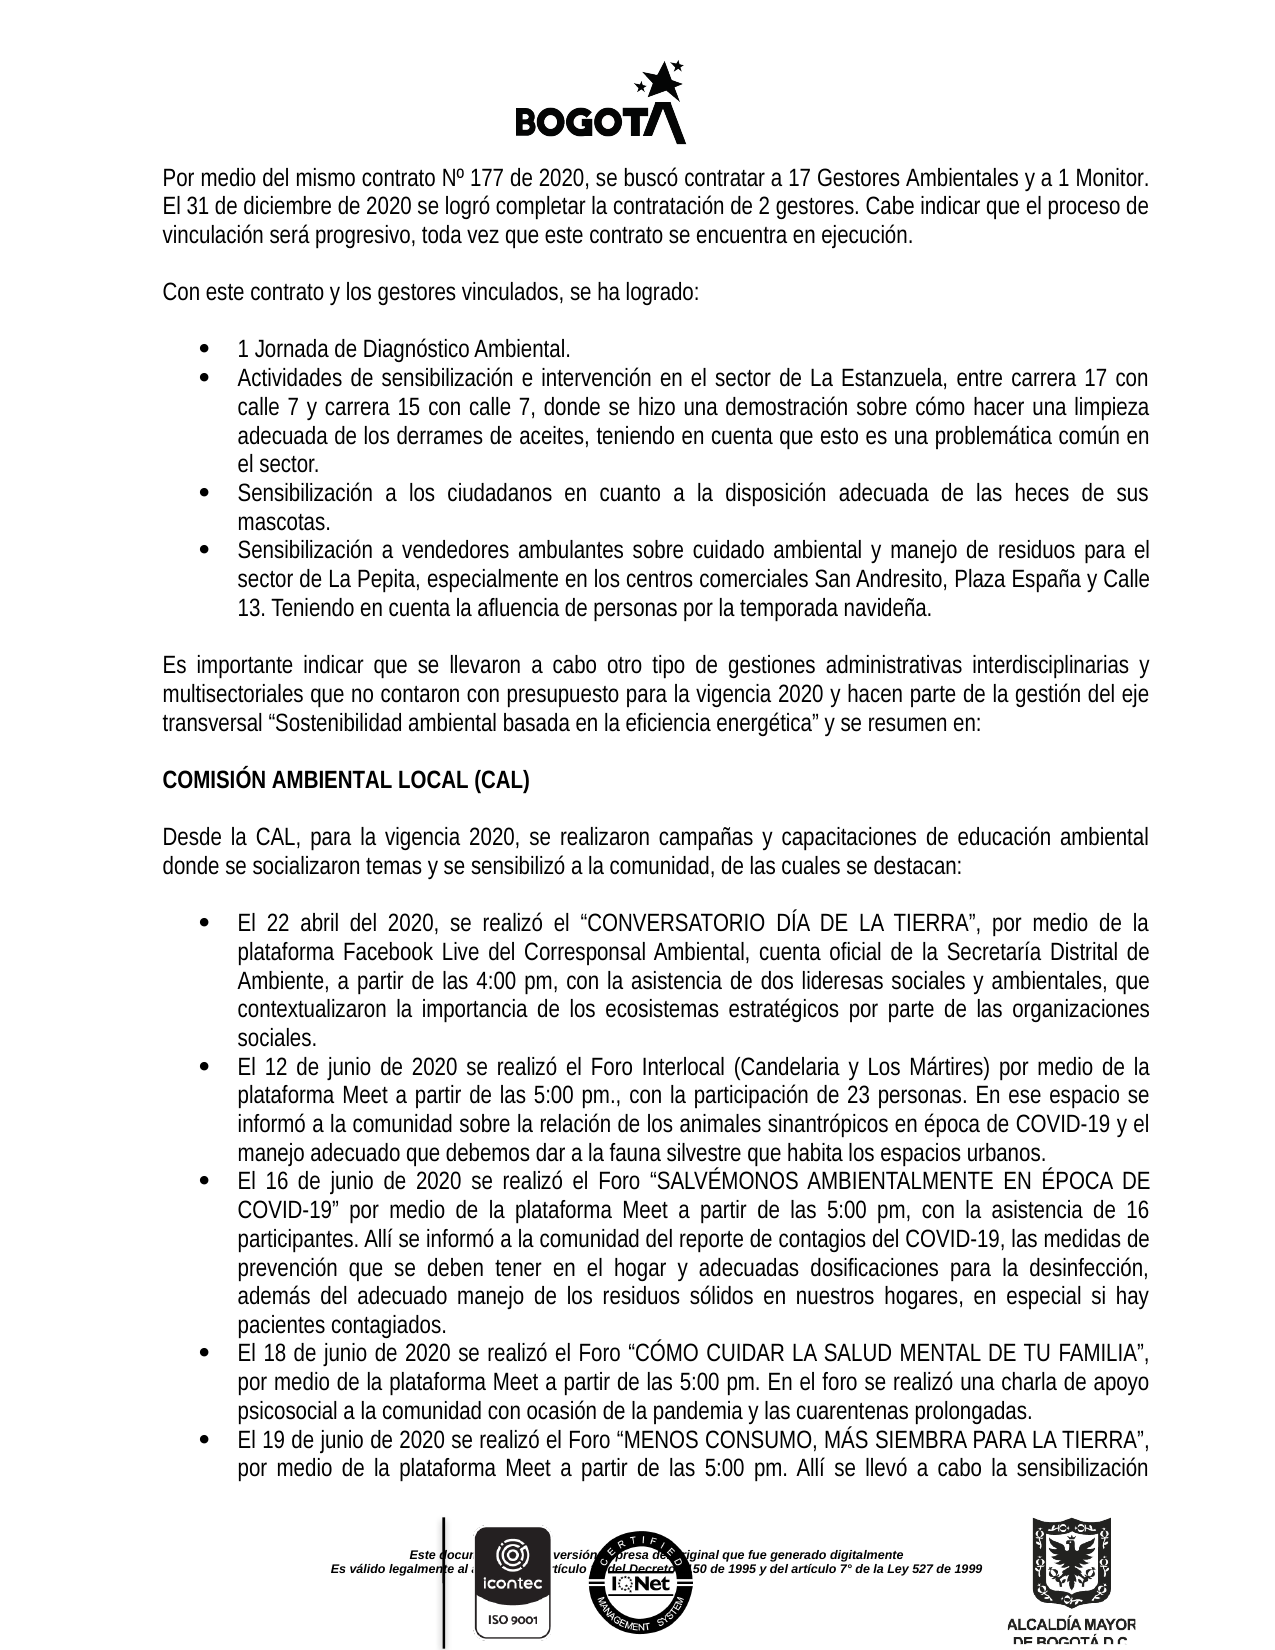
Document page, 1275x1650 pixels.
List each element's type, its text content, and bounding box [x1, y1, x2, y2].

list Actividades de sensibilización e intervención en el sector de La Estanzuela, entre carrera 17 con calle 7 y carrera 15 con calle 7, donde se hizo una demostración sobre cómo hacer una limpieza adecuada de los derrames de aceites, teniendo en cuenta que esto es una problemática común en el sector. [200, 363, 1152, 478]
picture [462, 1516, 559, 1646]
list El 18 de junio de 2020 se realizó el Foro “CÓMO CUIDAR LA SALUD MENTAL DE TU FAMILIA”, por medio de la plataforma Meet a partir de las 5:00 pm. En el foro se realizó una charla de apoyo psicosocial a la comunidad con ocasión de la pandemia y las cuarentenas prolongadas. [200, 1338, 1152, 1424]
picture [1006, 1517, 1136, 1643]
text Con este contrato y los gestores vinculados, se ha logrado: [162, 277, 1152, 306]
list El 16 de junio de 2020 se realizó el Foro “SALVÉMONOS AMBIENTALMENTE EN ÉPOCA DE COVID-19” por medio de la plataforma Meet a partir de las 5:00 pm, con la asistencia de 16 participantes. Allí se informó a la comunidad del reporte de contagios del COVID-19, las medidas de prevención que se deben tener en el hogar y adecuadas dosificaciones para la desinfección, además del adecuado manejo de los residuos sólidos en nuestros hogares, en especial si hay pacientes contagiados. [200, 1166, 1152, 1338]
list Sensibilización a los ciudadanos en cuanto a la disposición adecuada de las heces de sus mascotas. [200, 478, 1152, 536]
picture [577, 1520, 699, 1642]
list El 22 abril del 2020, se realizó el “CONVERSATORIO DÍA DE LA TIERRA”, por medio de la plataforma Facebook Live del Corresponsal Ambiental, cuenta oficial de la Secretaría Distrital de Ambiente, a partir de las 4:00 pm, con la asistencia de dos lideresas sociales y ambientales, que contextualizaron la importancia de los ecosistemas estratégicos por parte de las organizaciones sociales. [200, 908, 1152, 1052]
text Desde la CAL, para la vigencia 2020, se realizaron campañas y capacitaciones de educación ambiental donde se socializaron temas y se sensibilizó a la comunidad, de las cuales se destacan: [162, 822, 1152, 879]
text Es importante indicar que se llevaron a cabo otro tipo de gestiones administrativas interdisciplinarias y multisectoriales que no contaron con presupuesto para la vigencia 2020 y hacen parte de la gestión del eje transversal “Sostenibilidad ambiental basada en la eficiencia energética” y se resumen en: [162, 650, 1152, 736]
text COMISIÓN AMBIENTAL LOCAL (CAL) [162, 765, 1152, 793]
text Por medio del mismo contrato Nº 177 de 2020, se buscó contratar a 17 Gestores Ambientales y a 1 Monitor. El 31 de diciembre de 2020 se logró completar la contratación de 2 gestores. Cabe indicar que el proceso de vinculación será progresivo, toda vez que este contrato se encuentra en ejecución. [162, 162, 1152, 248]
picture [515, 59, 699, 148]
list 1 Jornada de Diagnóstico Ambiental. [200, 334, 1152, 363]
list El 12 de junio de 2020 se realizó el Foro Interlocal (Candelaria y Los Mártires) por medio de la plataforma Meet a partir de las 5:00 pm., con la participación de 23 personas. En ese espacio se informó a la comunidad sobre la relación de los animales sinantrópicos en época de COVID-19 y el manejo adecuado que debemos dar a la fauna silvestre que habita los espacios urbanos. [200, 1052, 1152, 1166]
list Sensibilización a vendedores ambulantes sobre cuidado ambiental y manejo de residuos para el sector de La Pepita, especialmente en los centros comerciales San Andresito, Plaza España y Calle 13. Teniendo en cuenta la afluencia de personas por la temporada navideña. [200, 536, 1152, 622]
